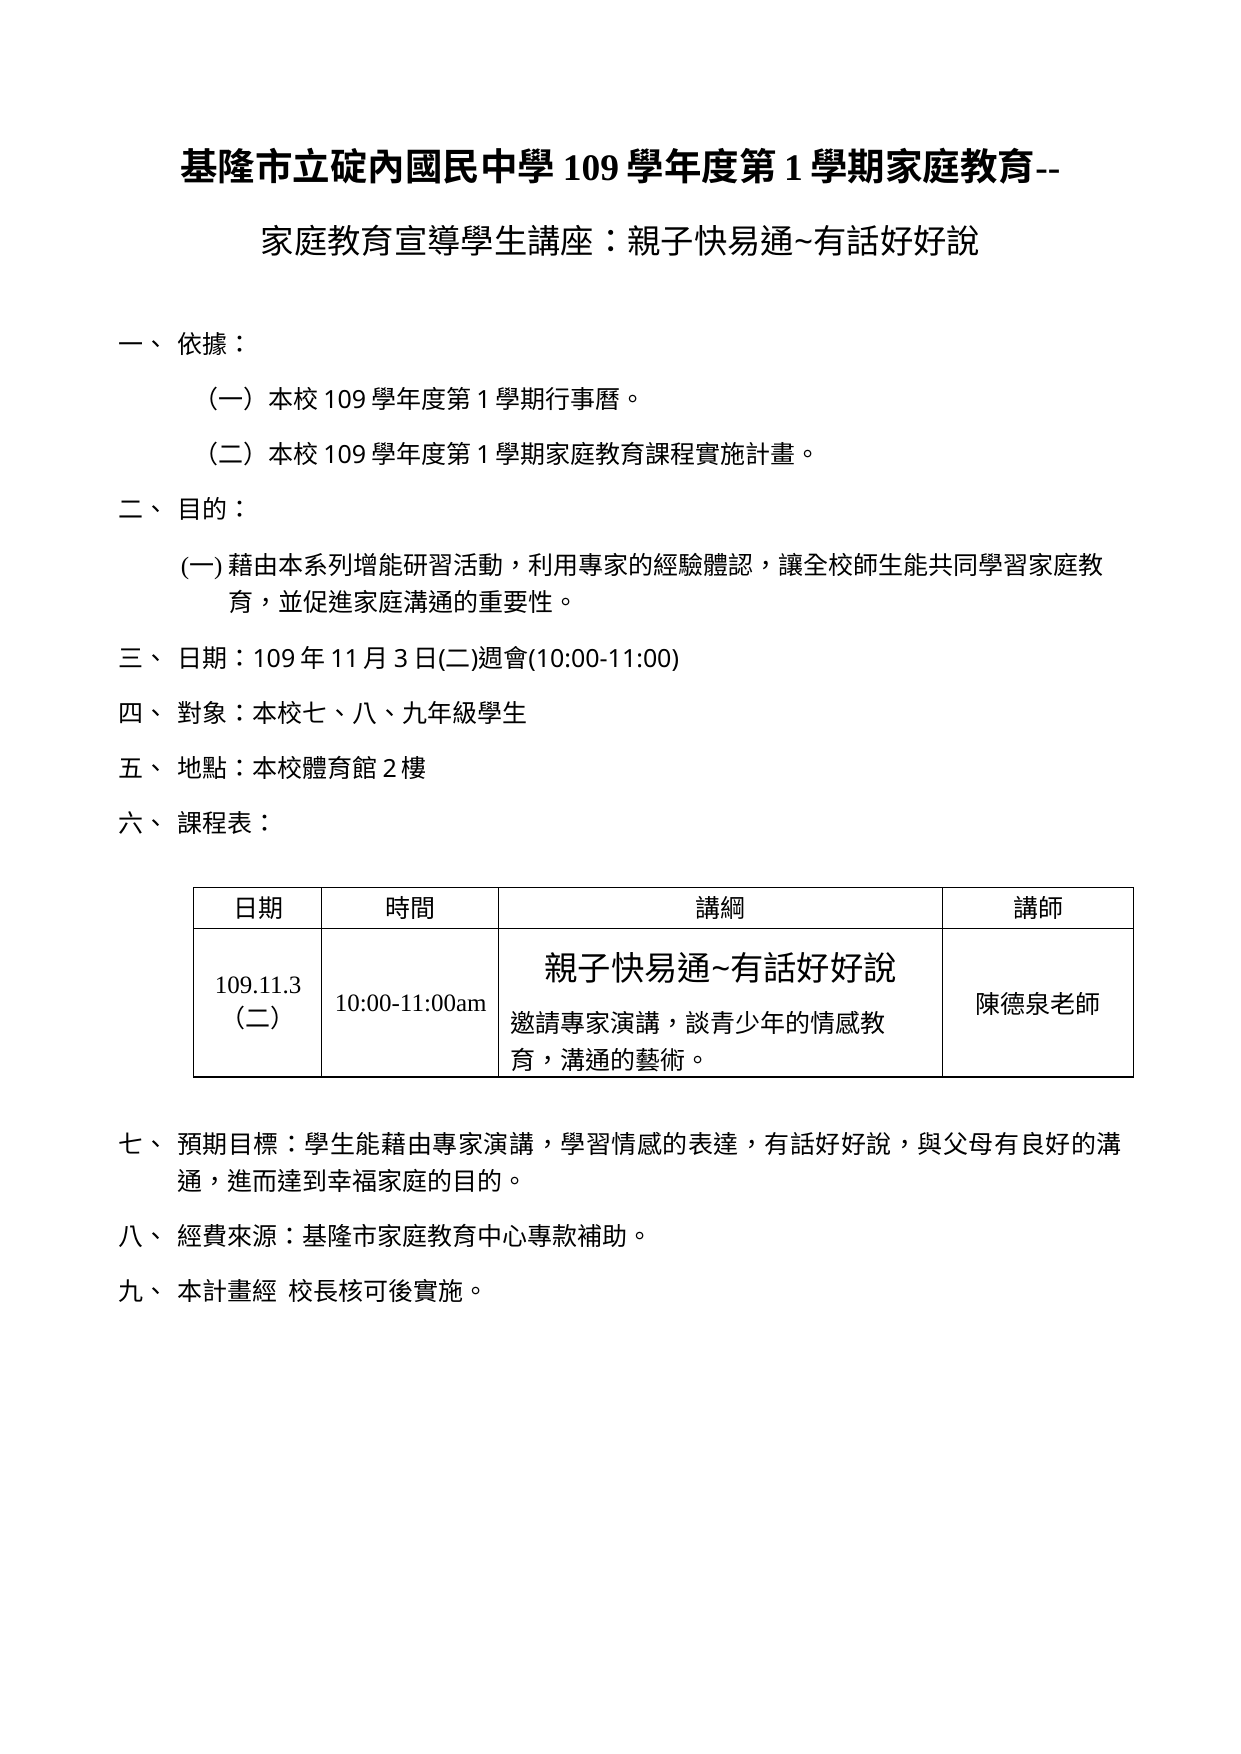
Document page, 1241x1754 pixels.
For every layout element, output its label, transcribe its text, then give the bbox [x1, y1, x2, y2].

text 家庭教育宣導學生講座：親子快易通~有話好好說 [118, 202, 1122, 277]
list 目的： [118, 489, 1122, 526]
list 預期目標：學生能藉由專家演講，學習情感的表達，有話好好說，與父母有良好的溝通，進而達到幸福家庭的目的。 [118, 1125, 1122, 1197]
list 地點：本校體育館2樓 [118, 748, 1122, 784]
list 對象：本校七、八、九年級學生 [118, 693, 1122, 729]
table_header 時間 [322, 888, 498, 928]
table_cell 陳德泉老師 [943, 929, 1133, 1076]
text （二）本校109學年度第1學期家庭教育課程實施計畫。 [193, 434, 1122, 471]
table_header 日期 [194, 888, 321, 928]
text （一）本校109學年度第1學期行事曆。 [193, 379, 1122, 416]
table_header 講綱 [499, 888, 942, 928]
list 課程表： [118, 803, 1122, 839]
text 基隆市立碇內國民中學109學年度第1學期家庭教育-- [118, 127, 1122, 202]
table_cell 109.11.3 （二） [194, 929, 321, 1076]
list 本計畫經 校長核可後實施。 [118, 1271, 1122, 1307]
list 依據： [118, 324, 1122, 361]
list 日期：109年11月3日(二)週會(10:00-11:00) [118, 638, 1122, 674]
table_cell 10:00-11:00am [322, 929, 498, 1076]
table_cell 親子快易通~有話好好說 邀請專家演講，談青少年的情感教育，溝通的藝術。 [499, 929, 942, 1076]
table_header 講師 [943, 888, 1133, 928]
list 經費來源：基隆市家庭教育中心專款補助。 [118, 1216, 1122, 1252]
text (一) 藉由本系列增能研習活動，利用專家的經驗體認，讓全校師生能共同學習家庭教育，並促進家庭溝通的重要性。 [181, 544, 1122, 619]
